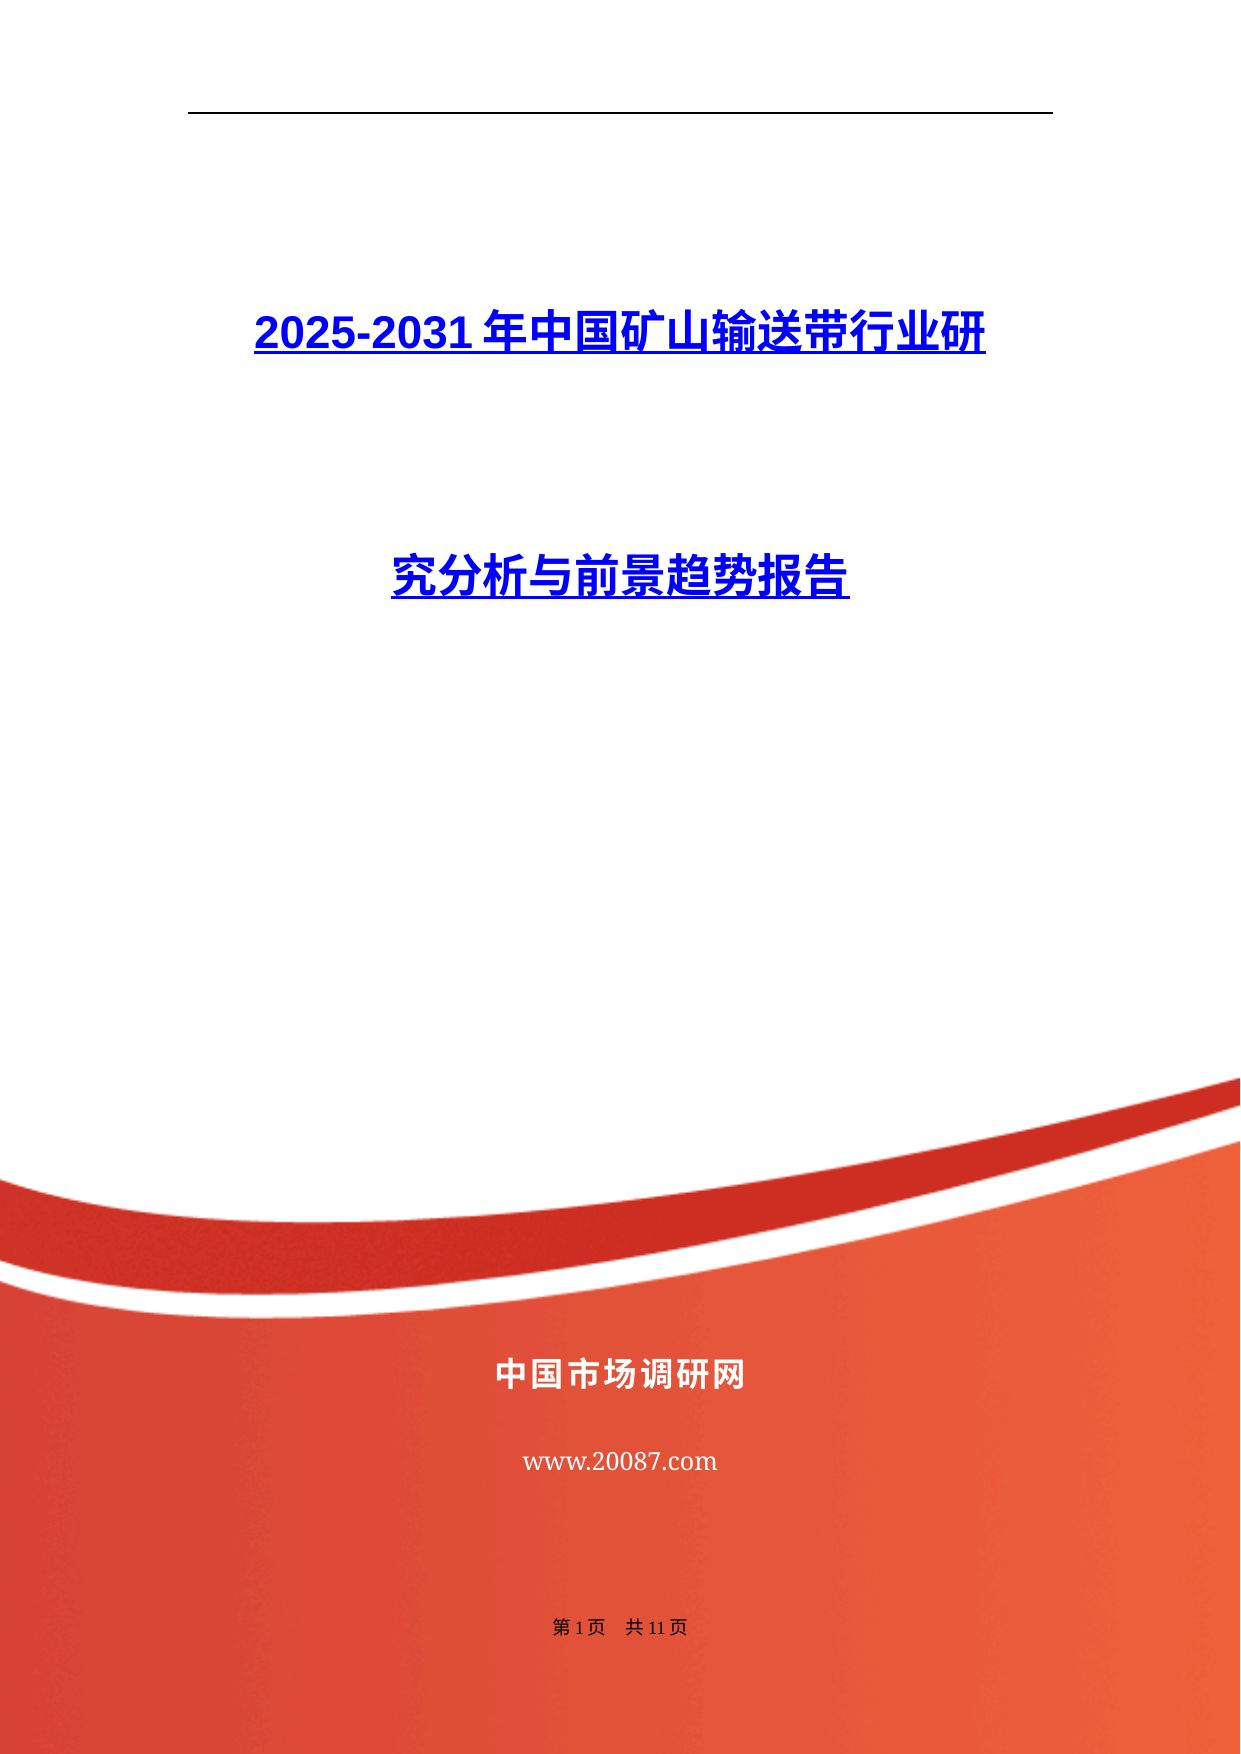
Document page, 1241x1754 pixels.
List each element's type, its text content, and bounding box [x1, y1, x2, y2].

table_header 2025-2031年中国矿山输送带行业研究分析与前景趋势报告 [188, 207, 1053, 773]
subtitle 中国市场调研网 [187, 1339, 1053, 1404]
text www.20087.com [187, 1428, 1053, 1493]
picture [0, 1006, 1241, 1754]
